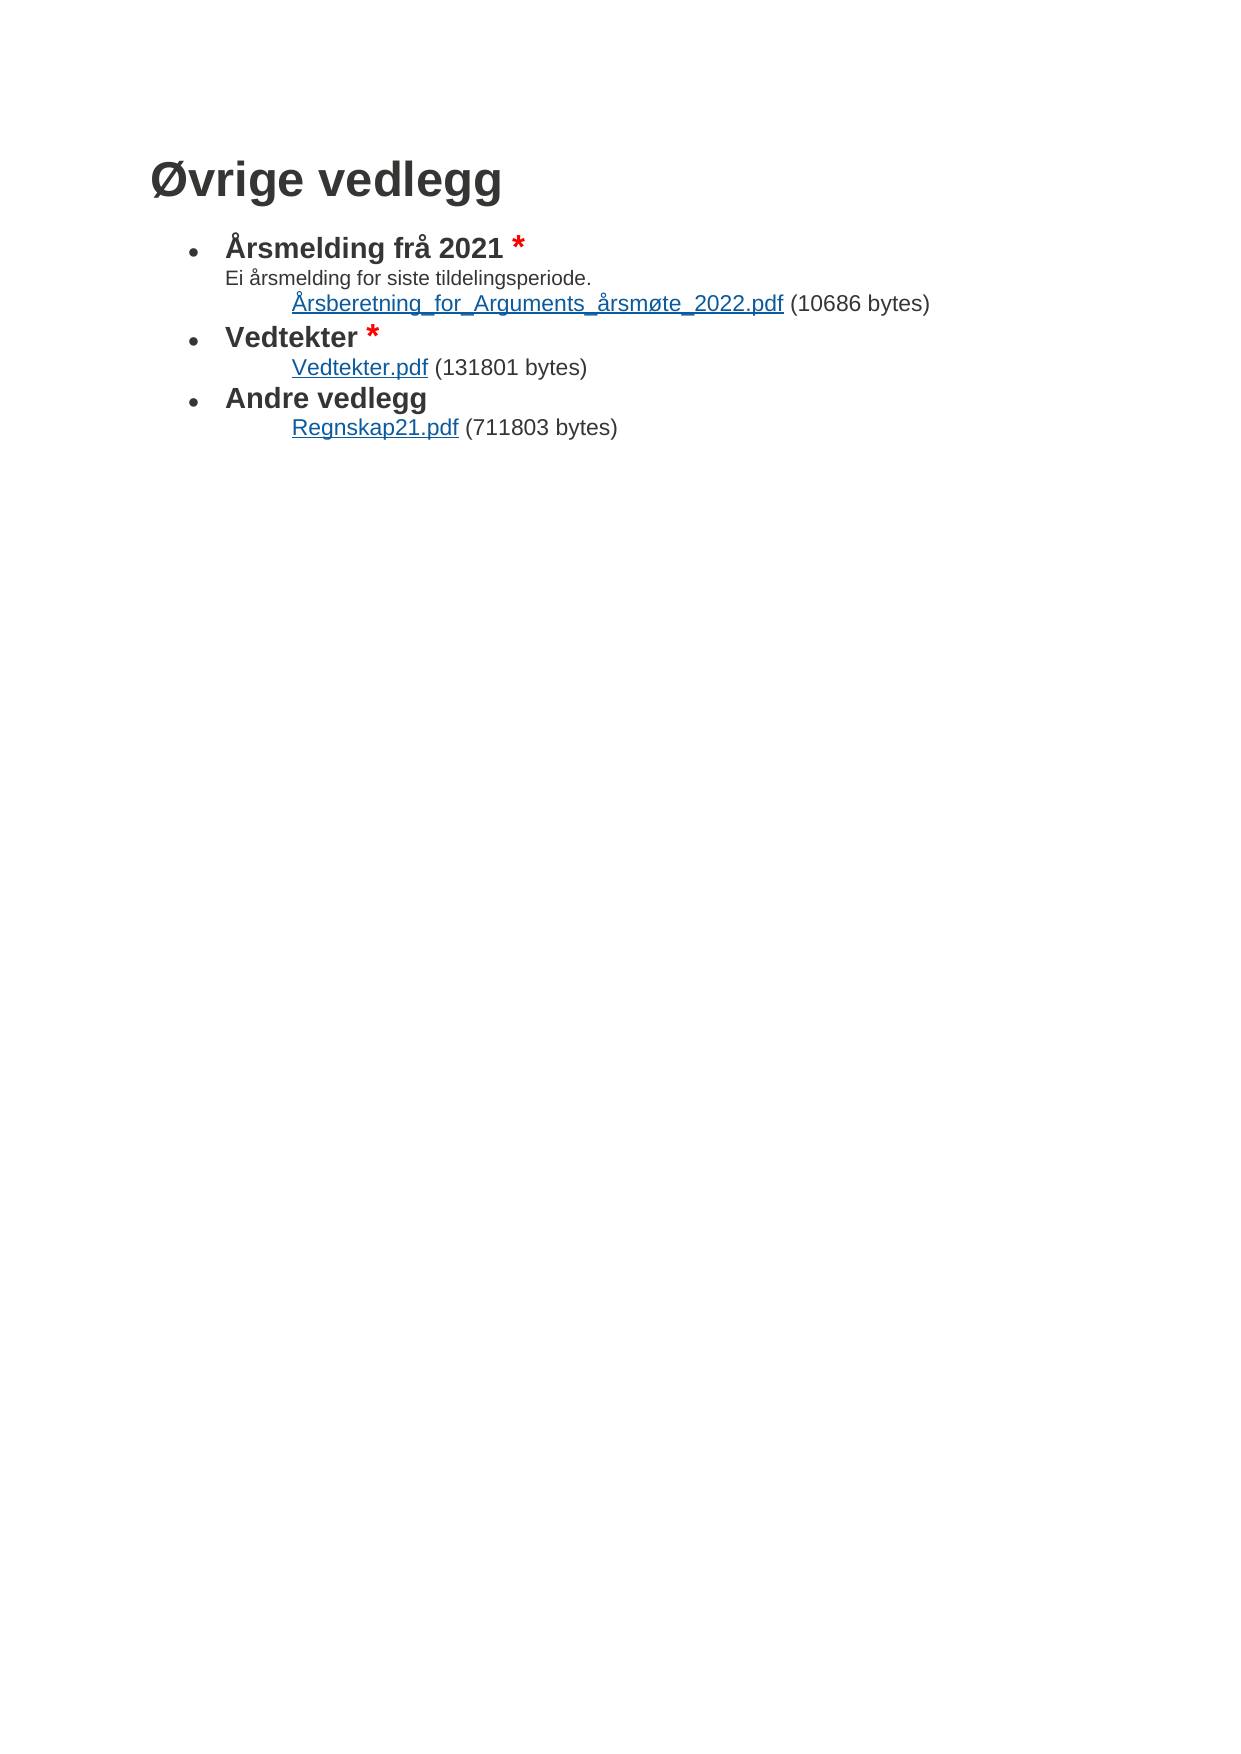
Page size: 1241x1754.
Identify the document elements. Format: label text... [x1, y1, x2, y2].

list Vedtekter.pdf (131801 bytes) [292, 354, 1090, 381]
list Regnskap21.pdf (711803 bytes) [292, 414, 1090, 441]
list Vedtekter * [187, 316, 1090, 354]
subtitle Øvrige vedlegg [150, 150, 1090, 206]
list Andre vedlegg [187, 381, 1090, 414]
list Årsberetning_for_Arguments_årsmøte_2022.pdf (10686 bytes) [292, 289, 1090, 316]
list Årsmelding frå 2021 * Ei årsmelding for siste tildelingsperiode. [187, 227, 1090, 289]
